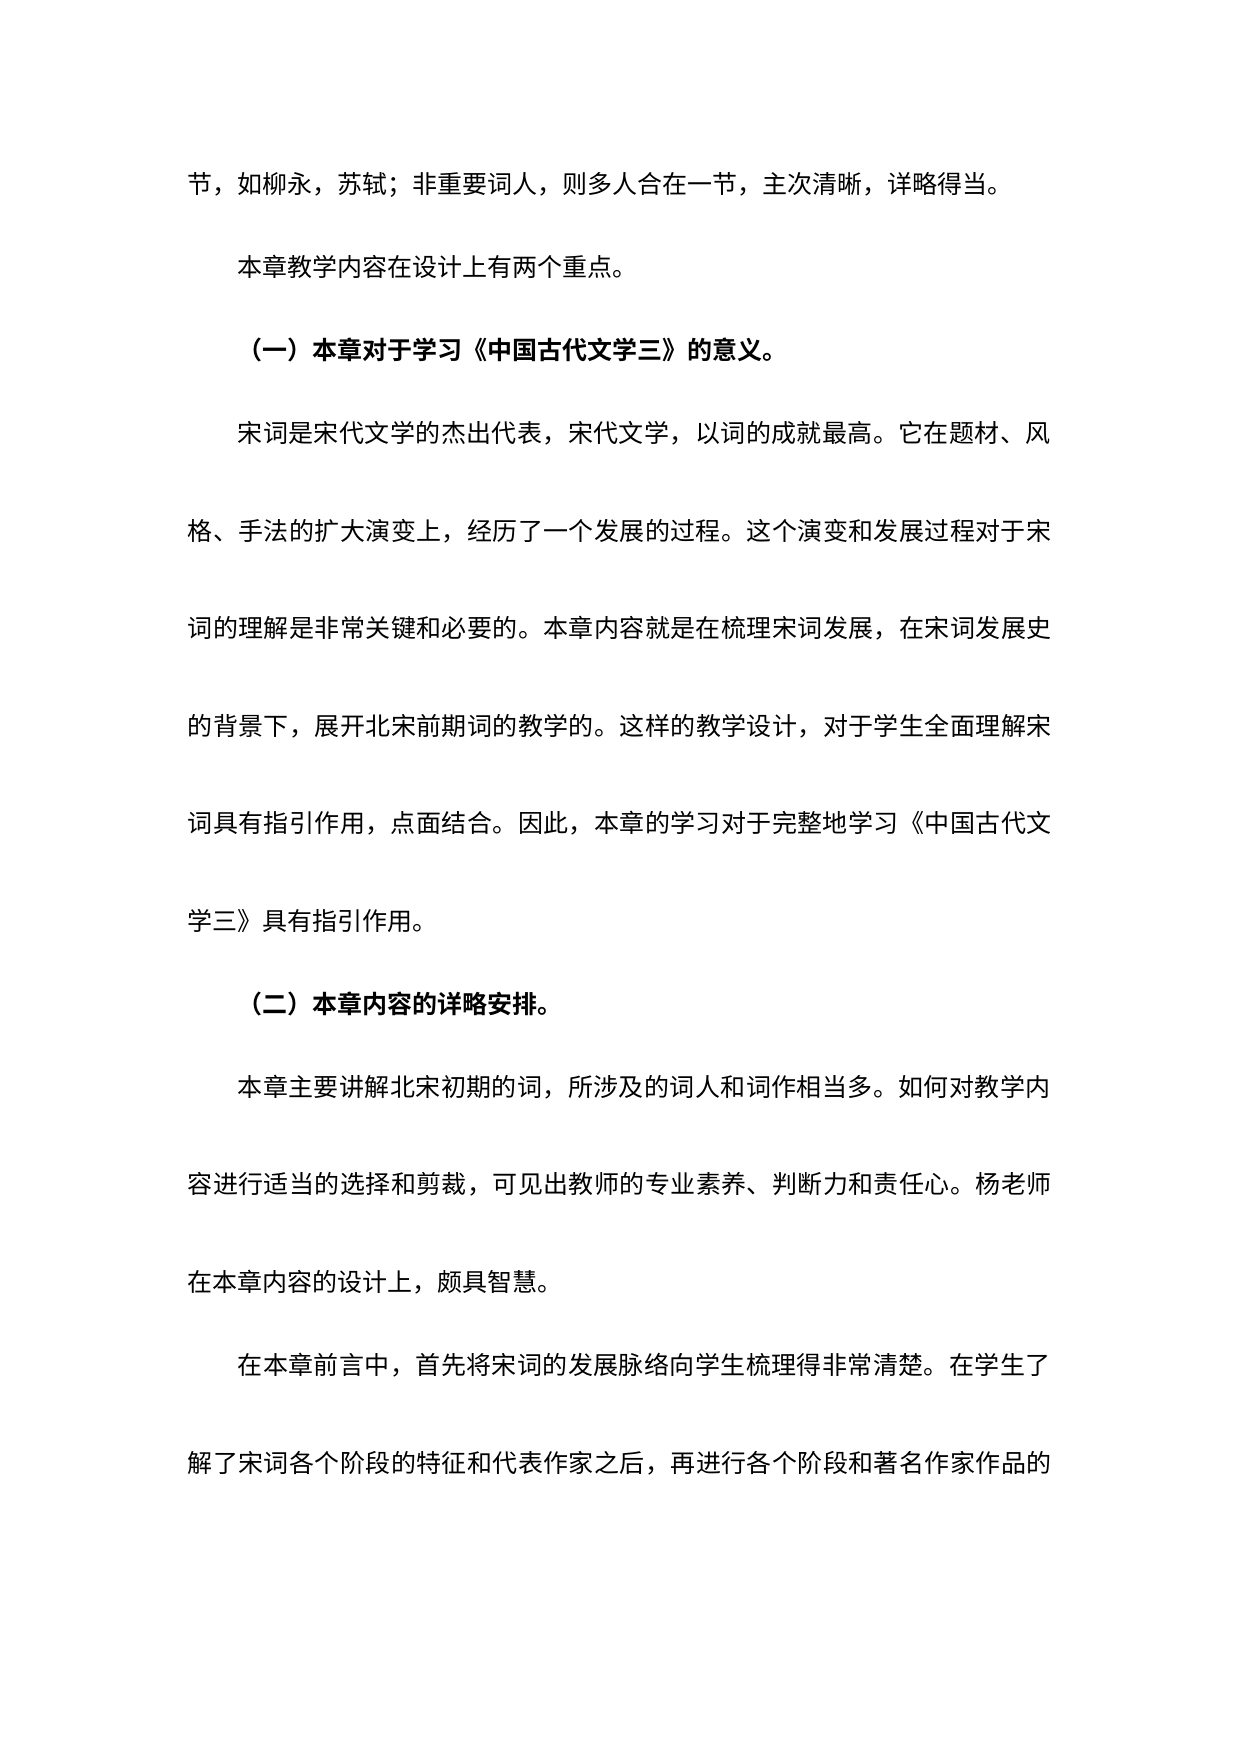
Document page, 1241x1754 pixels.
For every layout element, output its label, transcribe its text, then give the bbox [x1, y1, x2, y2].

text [187, 150, 1053, 215]
text （一）本章对于学习《中国古代文学三》的意义。 [187, 316, 1053, 381]
text （二）本章内容的详略安排。 [187, 970, 1053, 1035]
text 宋词是宋代文学的杰出代表，宋代文学，以词的成就最高。它在题材、风格、手法的扩大演变上，经历了一个发展的过程。这个演变和发展过程对于宋词的理解是非常关键和必要的。本章内容就是在梳理宋词发展，在宋词发展史的背景下，展开北宋前期词的教学的。这样的教学设计，对于学生全面理解宋词具有指引作用，点面结合。因此，本章的学习对于完整地学习《中国古代文学三》具有指引作用。 [187, 399, 1053, 952]
text 本章教学内容在设计上有两个重点。 [187, 233, 1053, 298]
text 本章主要讲解北宋初期的词，所涉及的词人和词作相当多。如何对教学内容进行适当的选择和剪裁，可见出教师的专业素养、判断力和责任心。杨老师在本章内容的设计上，颇具智慧。 [187, 1053, 1053, 1313]
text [187, 1331, 1053, 1494]
